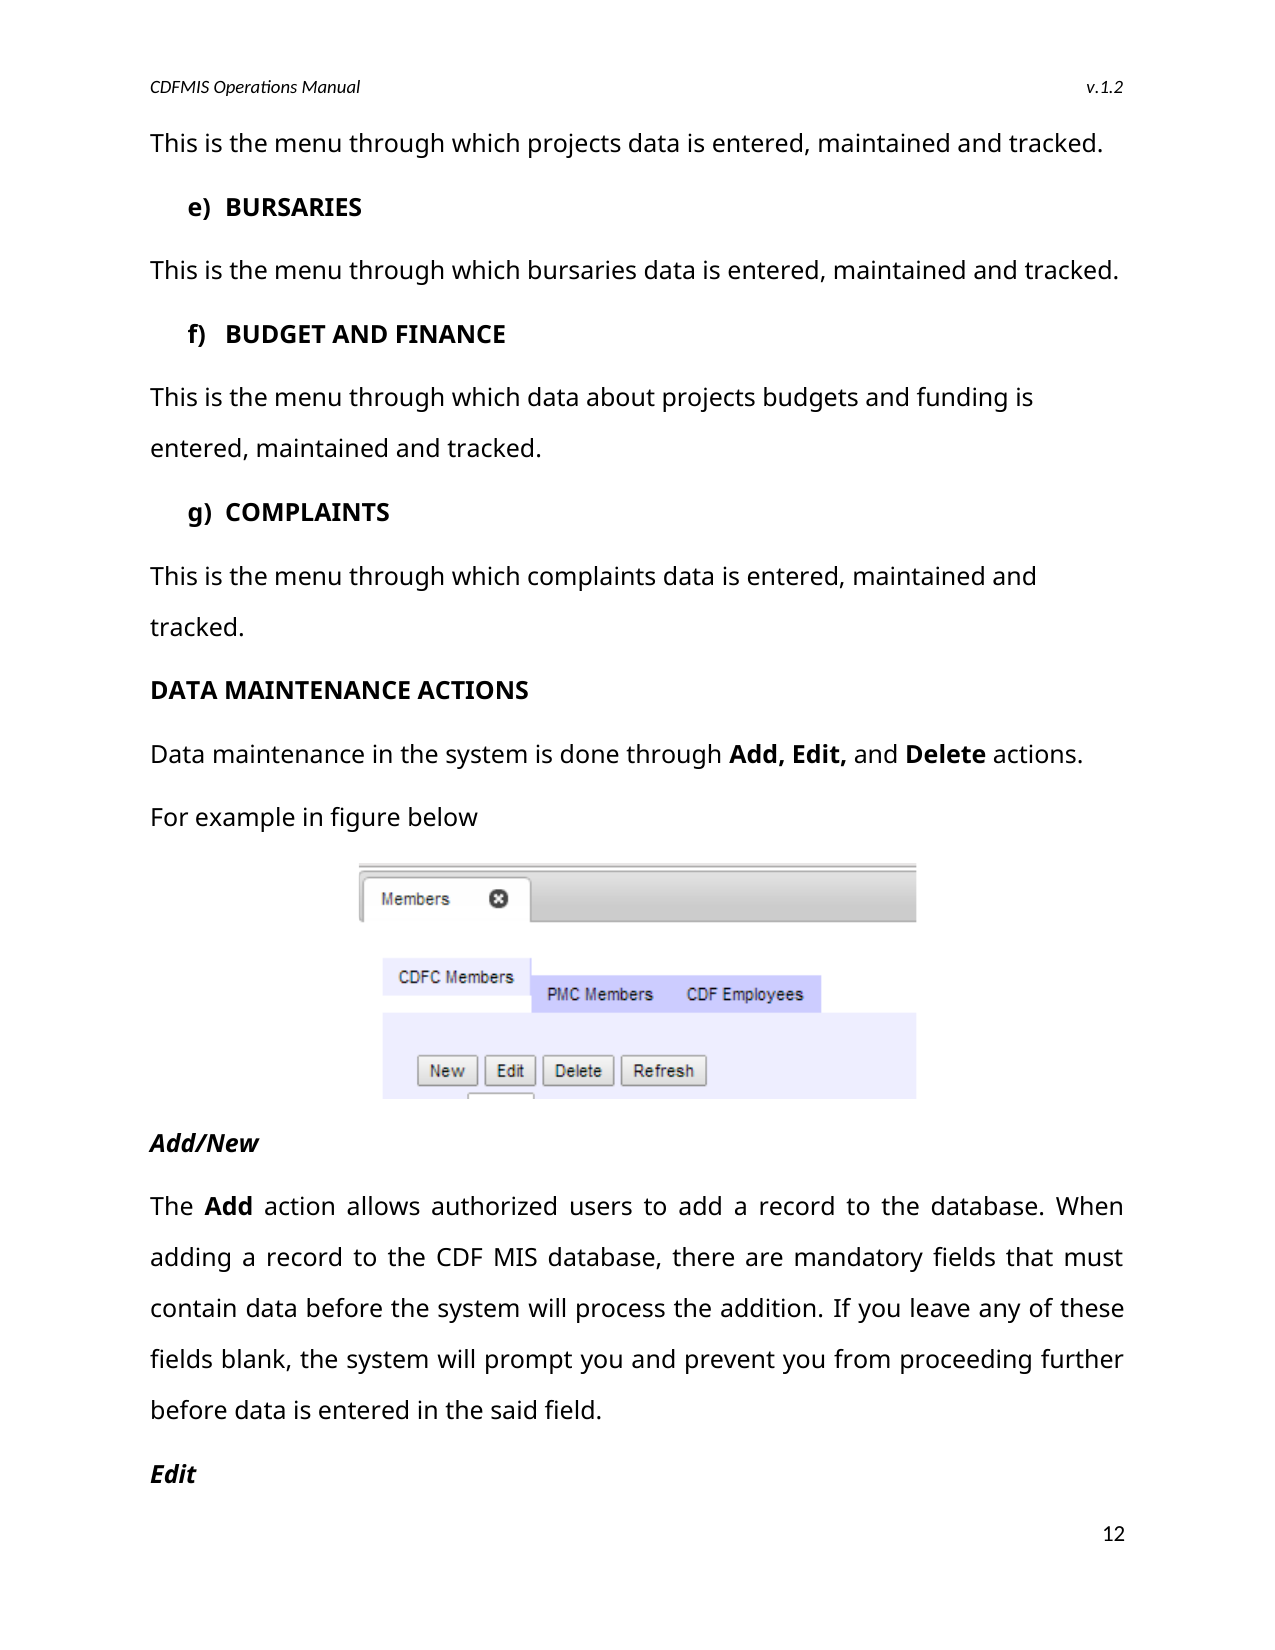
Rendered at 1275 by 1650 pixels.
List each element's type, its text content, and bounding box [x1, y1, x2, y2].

list BUDGET AND FINANCE [187, 317, 1125, 351]
text This is the menu through which complaints data is entered, maintained and tracked. [150, 558, 1125, 643]
list COMPLAINTS [187, 495, 1125, 529]
text This is the menu through which bursaries data is entered, maintained and tracked. [150, 253, 1125, 287]
text Add/New [150, 1125, 1125, 1159]
text Data maintenance in the system is done through Add, Edit, and Delete actions. [150, 736, 1125, 770]
text This is the menu through which data about projects budgets and funding is entered, maintained and tracked. [150, 380, 1125, 465]
picture [358, 863, 917, 1099]
text Edit [150, 1456, 1125, 1491]
text The Add action allows authorized users to add a record to the database. When adding a record to the CDF MIS database, there are mandatory fields that must contain data before the system will process the addition. If you leave any of these fields blank, the system will prompt you and prevent you from proceeding further before data is entered in the said field. [150, 1189, 1125, 1427]
text For example in figure below [150, 800, 1125, 834]
text This is the menu through which projects data is entered, maintained and tracked. [150, 126, 1125, 160]
list BURSARIES [187, 189, 1125, 223]
subtitle DATA MAINTENANCE ACTIONS [150, 673, 1125, 707]
